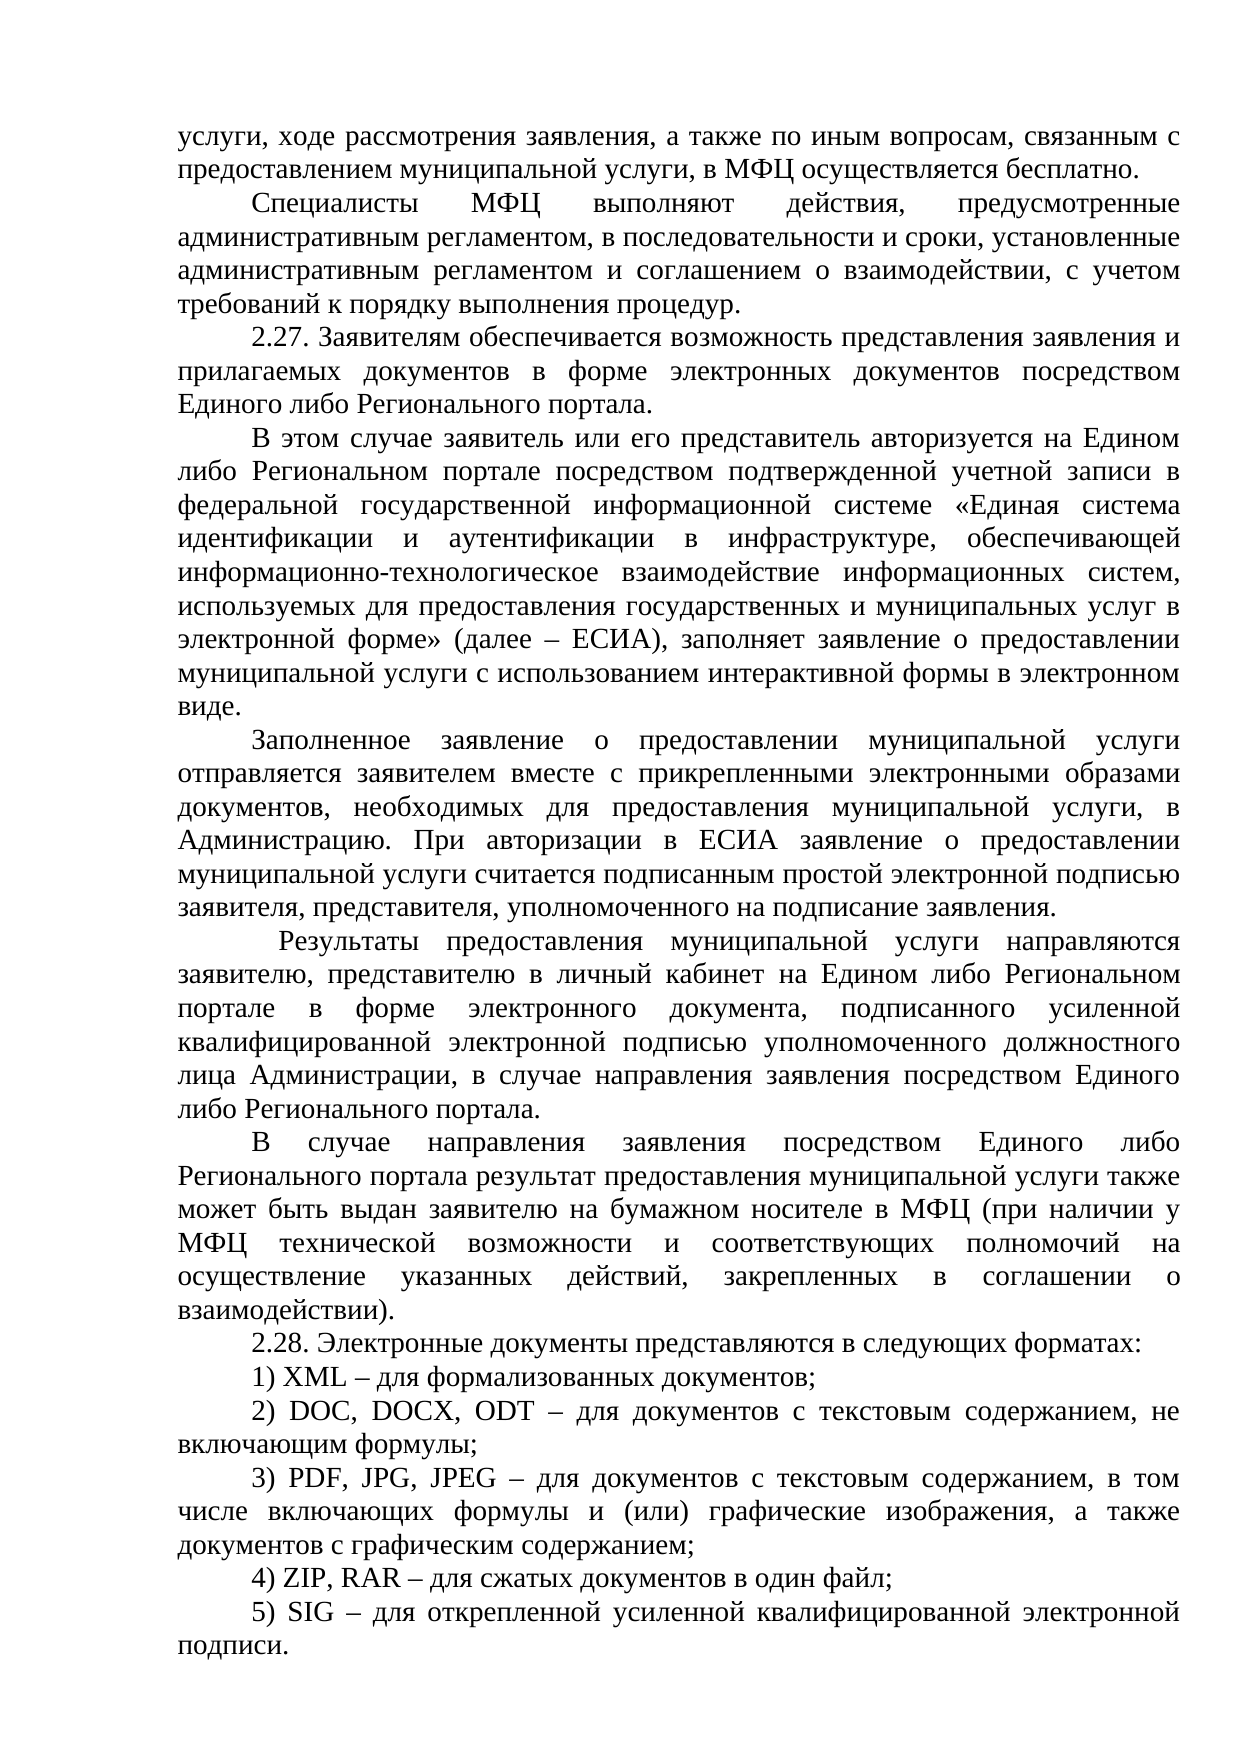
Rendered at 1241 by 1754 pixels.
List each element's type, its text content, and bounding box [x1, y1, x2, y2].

text 3) PDF, JPG, JPEG – для документов с текстовым содержанием, в том числе включающих формулы и (или) графические изображения, а также документов с графическим содержанием; [177, 1460, 1181, 1560]
text Результаты предоставления муниципальной услуги направляются заявителю, представителю в личный кабинет на Едином либо Региональном портале в форме электронного документа, подписанного усиленной квалифицированной электронной подписью уполномоченного должностного лица Администрации, в случае направления заявления посредством Единого либо Регионального портала. [177, 923, 1181, 1124]
text Специалисты МФЦ выполняют действия, предусмотренные административным регламентом, в последовательности и сроки, установленные административным регламентом и соглашением о взаимодействии, с учетом требований к порядку выполнения процедур. [177, 185, 1181, 319]
text 4) ZIP, RAR – для сжатых документов в один файл; [177, 1560, 1181, 1594]
text В этом случае заявитель или его представитель авторизуется на Едином либо Региональном портале посредством подтвержденной учетной записи в федеральной государственной информационной системе «Единая система идентификации и аутентификации в инфраструктуре, обеспечивающей информационно-технологическое взаимодействие информационных систем, используемых для предоставления государственных и муниципальных услуг в электронной форме» (далее – ЕСИА), заполняет заявление о предоставлении муниципальной услуги с использованием интерактивной формы в электронном виде. [177, 420, 1181, 722]
text 5) SIG – для открепленной усиленной квалифицированной электронной подписи. [177, 1594, 1181, 1661]
text 2) DOC, DOCX, ODT – для документов с текстовым содержанием, не включающим формулы; [177, 1393, 1181, 1460]
text Заполненное заявление о предоставлении муниципальной услуги отправляется заявителем вместе с прикрепленными электронными образами документов, необходимых для предоставления муниципальной услуги, в Администрацию. При авторизации в ЕСИА заявление о предоставлении муниципальной услуги считается подписанным простой электронной подписью заявителя, представителя, уполномоченного на подписание заявления. [177, 722, 1181, 923]
text 2.28. Электронные документы представляются в следующих форматах: [177, 1326, 1181, 1359]
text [177, 118, 1181, 185]
text 1) XML – для формализованных документов; [177, 1359, 1181, 1393]
text 2.27. Заявителям обеспечивается возможность представления заявления и прилагаемых документов в форме электронных документов посредством Единого либо Регионального портала. [177, 319, 1181, 420]
text В случае направления заявления посредством Единого либо Регионального портала результат предоставления муниципальной услуги также может быть выдан заявителю на бумажном носителе в МФЦ (при наличии у МФЦ технической возможности и соответствующих полномочий на осуществление указанных действий, закрепленных в соглашении о взаимодействии). [177, 1124, 1181, 1326]
